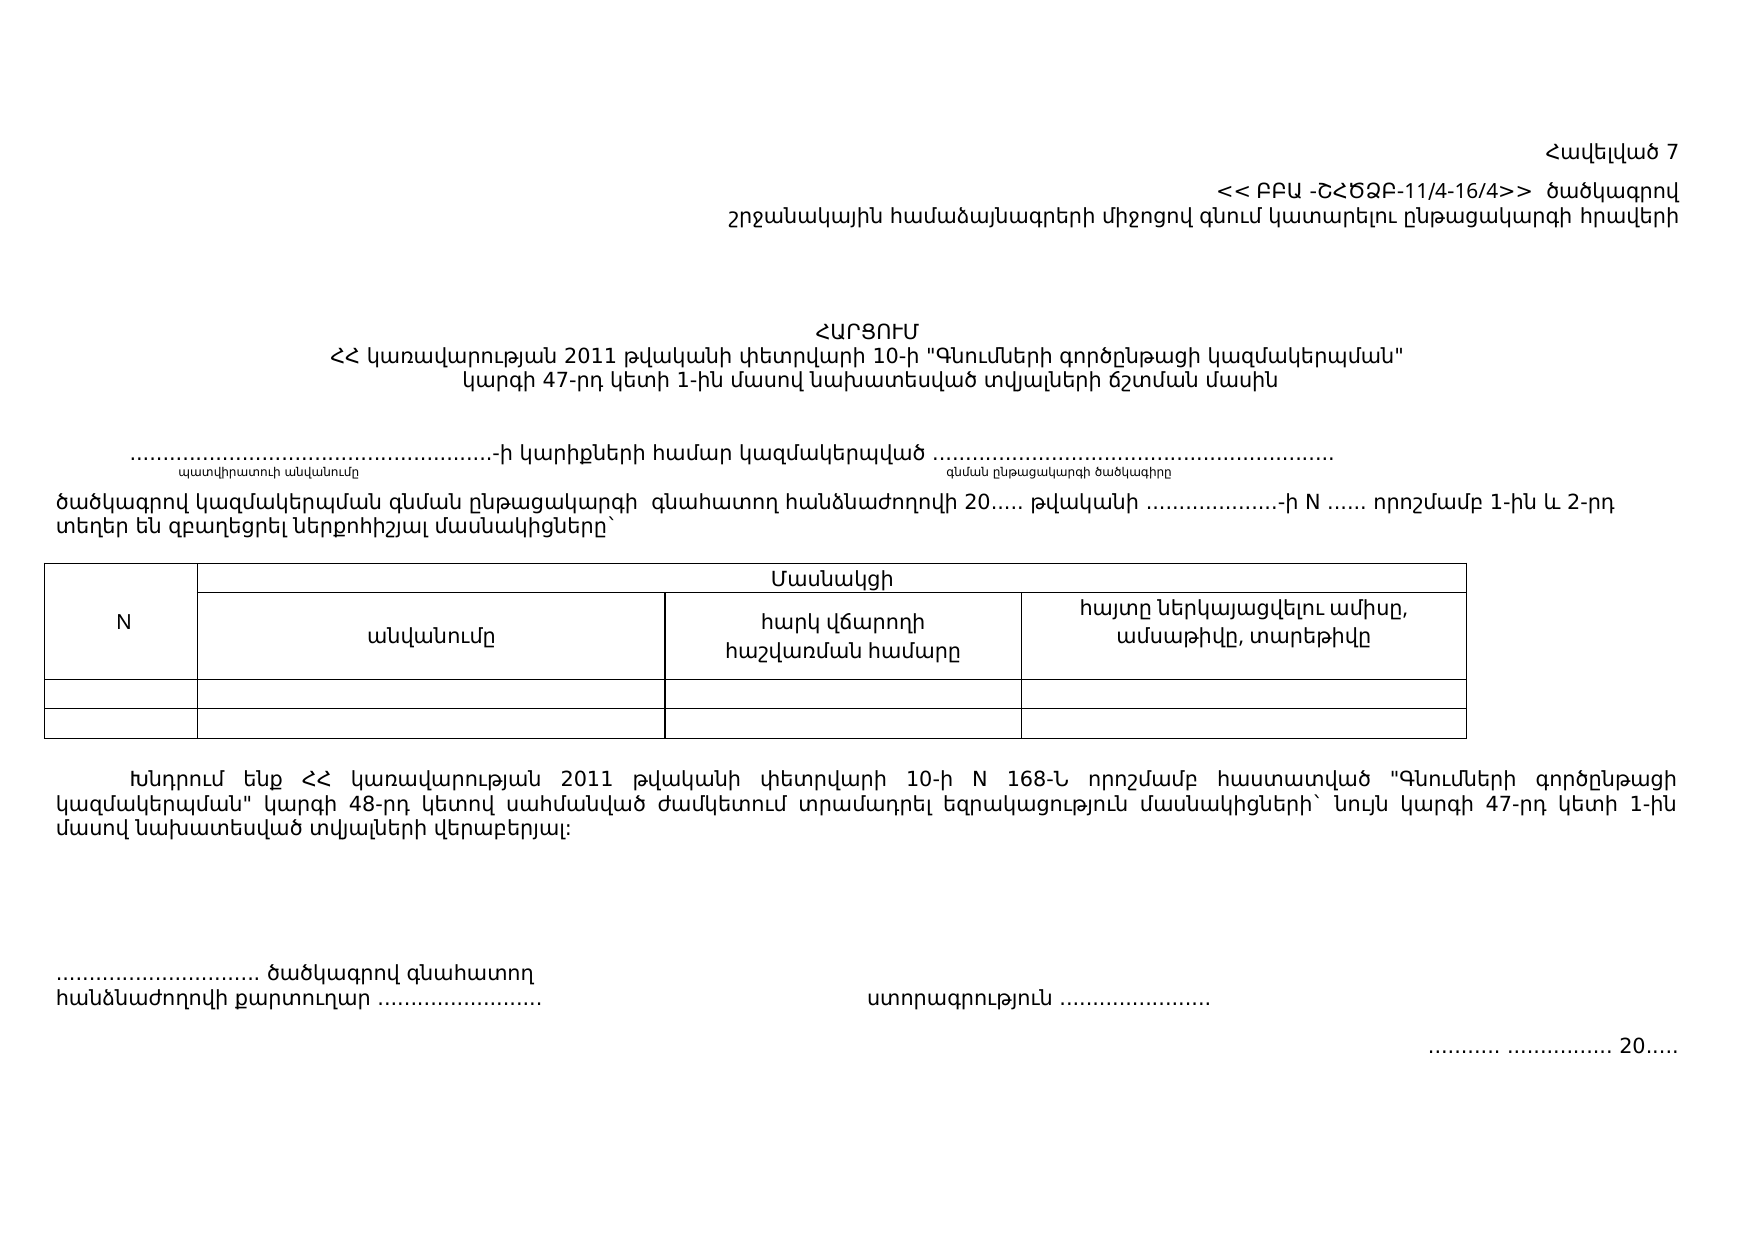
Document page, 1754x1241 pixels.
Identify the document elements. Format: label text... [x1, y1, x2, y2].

text ծածկագրով կազմակերպման գնման ընթացակարգի գնահատող հանձնաժողովի 20..... թվականի ....................-ի N ...... որոշմամբ 1-ին և 2-րդ տեղեր են զբաղեցրել ներքոհիշյալ մասնակիցները` [56, 490, 1679, 538]
table_cell [1022, 709, 1466, 737]
text << ԲԲԱ -ՇՀԾՁԲ-11/4-16/4>> ծածկագրով [56, 176, 1679, 204]
table_cell [1022, 680, 1466, 708]
text ............................... ծածկագրով գնահատող [56, 961, 1679, 986]
text հանձնաժողովի քարտուղար ......................... ստորագրություն ....................... [56, 986, 1679, 1010]
text ՀՀ կառավարության 2011 թվականի փետրվարի 10-ի "Գնումների գործընթացի կազմակերպման" [56, 344, 1679, 368]
table_cell անվանումը [198, 593, 664, 678]
text կարգի 47-րդ կետի 1-ին մասով նախատեսված տվյալների ճշտման մասին [56, 368, 1679, 393]
text .......................................................-ի կարիքների համար կազմակերպված ............................................................. [56, 441, 1679, 466]
table_cell [666, 709, 1021, 737]
text պատվիրատուի անվանումը գնման ընթացակարգի ծածկագիրը [56, 466, 1679, 490]
table_cell [666, 680, 1021, 708]
text ՀԱՐՑՈՒՄ [56, 320, 1679, 344]
text շրջանակային համաձայնագրերի միջոցով գնում կատարելու ընթացակարգի հրավերի [56, 204, 1679, 229]
table_cell [45, 680, 197, 708]
table_header N [45, 564, 197, 678]
table_cell [198, 709, 664, 737]
table_cell հարկ վճարողի հաշվառման համարը [666, 593, 1021, 678]
text Հավելված 7 [56, 140, 1679, 164]
table_cell [198, 680, 664, 708]
table_cell հայտը ներկայացվելու ամիսը, ամսաթիվը, տարեթիվը [1022, 593, 1466, 678]
table_cell [45, 709, 197, 737]
text ........... ................ 20..... [56, 1034, 1679, 1058]
text Խնդրում ենք ՀՀ կառավարության 2011 թվականի փետրվարի 10-ի N 168-Ն որոշմամբ հաստատված "Գնումների գործընթացի կազմակերպման" կարգի 48-րդ կետով սահմանված ժամկետում տրամադրել եզրակացություն մասնակիցների` նույն կարգի 47-րդ կետի 1-ին մասով նախատեսված տվյալների վերաբերյալ: [56, 767, 1679, 840]
table_header Մասնակցի [198, 564, 1466, 592]
